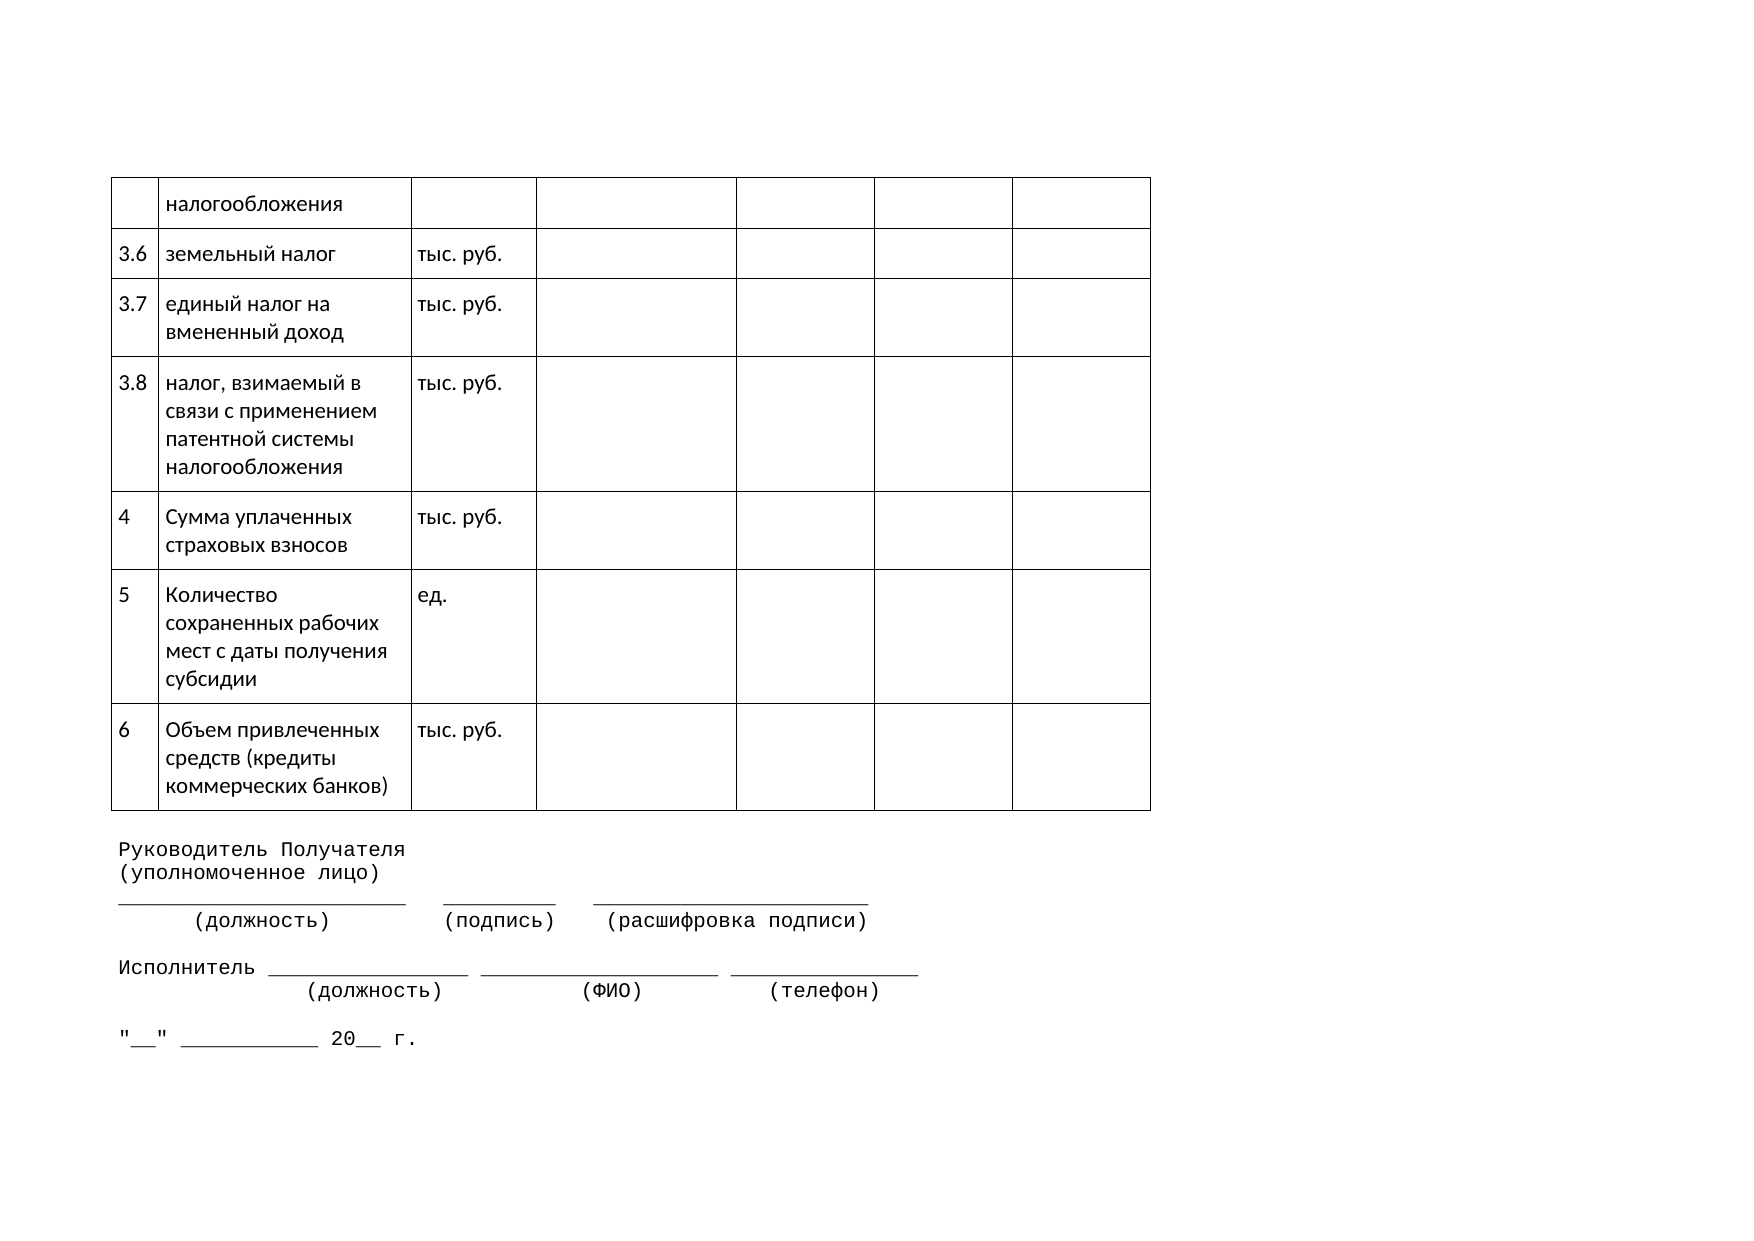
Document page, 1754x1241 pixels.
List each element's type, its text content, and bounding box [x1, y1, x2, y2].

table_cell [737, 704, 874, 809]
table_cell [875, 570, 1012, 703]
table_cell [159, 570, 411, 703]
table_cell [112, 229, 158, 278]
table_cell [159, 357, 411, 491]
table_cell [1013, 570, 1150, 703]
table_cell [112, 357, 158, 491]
text (должность) (ФИО) (телефон) [118, 981, 1636, 1004]
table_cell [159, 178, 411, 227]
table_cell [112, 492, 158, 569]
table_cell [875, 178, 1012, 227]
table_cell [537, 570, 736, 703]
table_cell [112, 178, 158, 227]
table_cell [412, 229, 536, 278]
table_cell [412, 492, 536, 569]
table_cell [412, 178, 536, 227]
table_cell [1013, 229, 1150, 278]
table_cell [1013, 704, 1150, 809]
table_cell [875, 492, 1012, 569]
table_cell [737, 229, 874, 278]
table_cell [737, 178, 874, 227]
text _______________________ _________ ______________________ [118, 886, 1636, 909]
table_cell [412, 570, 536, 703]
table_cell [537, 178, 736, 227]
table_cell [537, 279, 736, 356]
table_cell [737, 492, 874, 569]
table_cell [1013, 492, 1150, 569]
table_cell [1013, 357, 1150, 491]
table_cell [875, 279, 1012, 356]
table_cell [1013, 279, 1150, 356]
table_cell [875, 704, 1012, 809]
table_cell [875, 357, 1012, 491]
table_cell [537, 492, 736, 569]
text Руководитель Получателя [118, 839, 1636, 862]
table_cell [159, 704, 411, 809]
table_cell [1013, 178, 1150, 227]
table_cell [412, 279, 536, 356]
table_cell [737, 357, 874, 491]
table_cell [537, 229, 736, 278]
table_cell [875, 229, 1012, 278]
text (уполномоченное лицо) [118, 862, 1636, 886]
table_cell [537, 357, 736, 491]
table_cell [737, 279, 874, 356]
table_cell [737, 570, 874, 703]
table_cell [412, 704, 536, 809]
text Исполнитель ________________ ___________________ _______________ [118, 957, 1636, 981]
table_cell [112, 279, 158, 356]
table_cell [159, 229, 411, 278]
text "__" ___________ 20__ г. [118, 1028, 1636, 1051]
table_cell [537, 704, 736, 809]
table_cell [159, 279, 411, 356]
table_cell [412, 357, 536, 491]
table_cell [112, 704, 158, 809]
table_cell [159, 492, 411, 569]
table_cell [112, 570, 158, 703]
text (должность) (подпись) (расшифровка подписи) [118, 909, 1636, 933]
